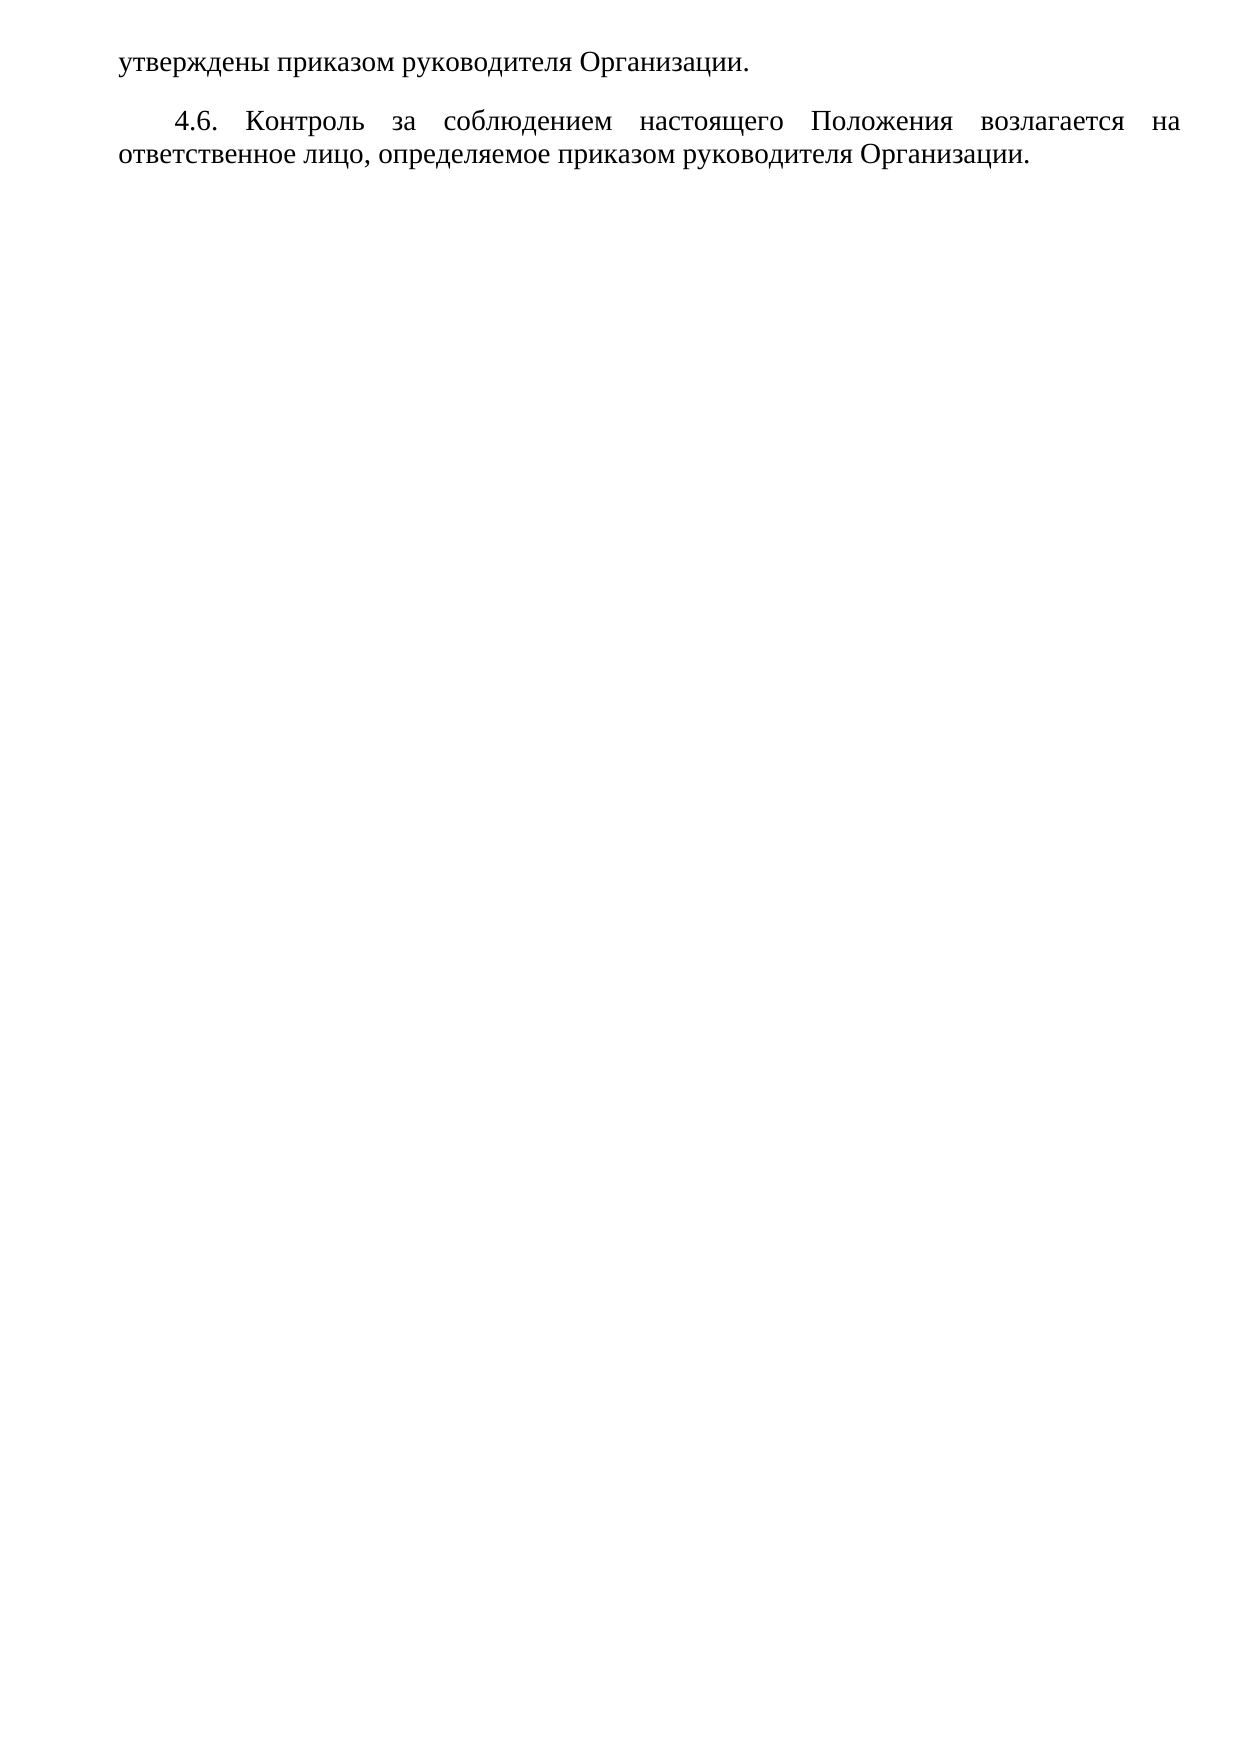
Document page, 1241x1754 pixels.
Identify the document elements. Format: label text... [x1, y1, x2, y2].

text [118, 44, 1181, 78]
text 4.6. Контроль за соблюдением настоящего Положения возлагается на ответственное лицо, определяемое приказом руководителя Организации. [118, 103, 1181, 170]
